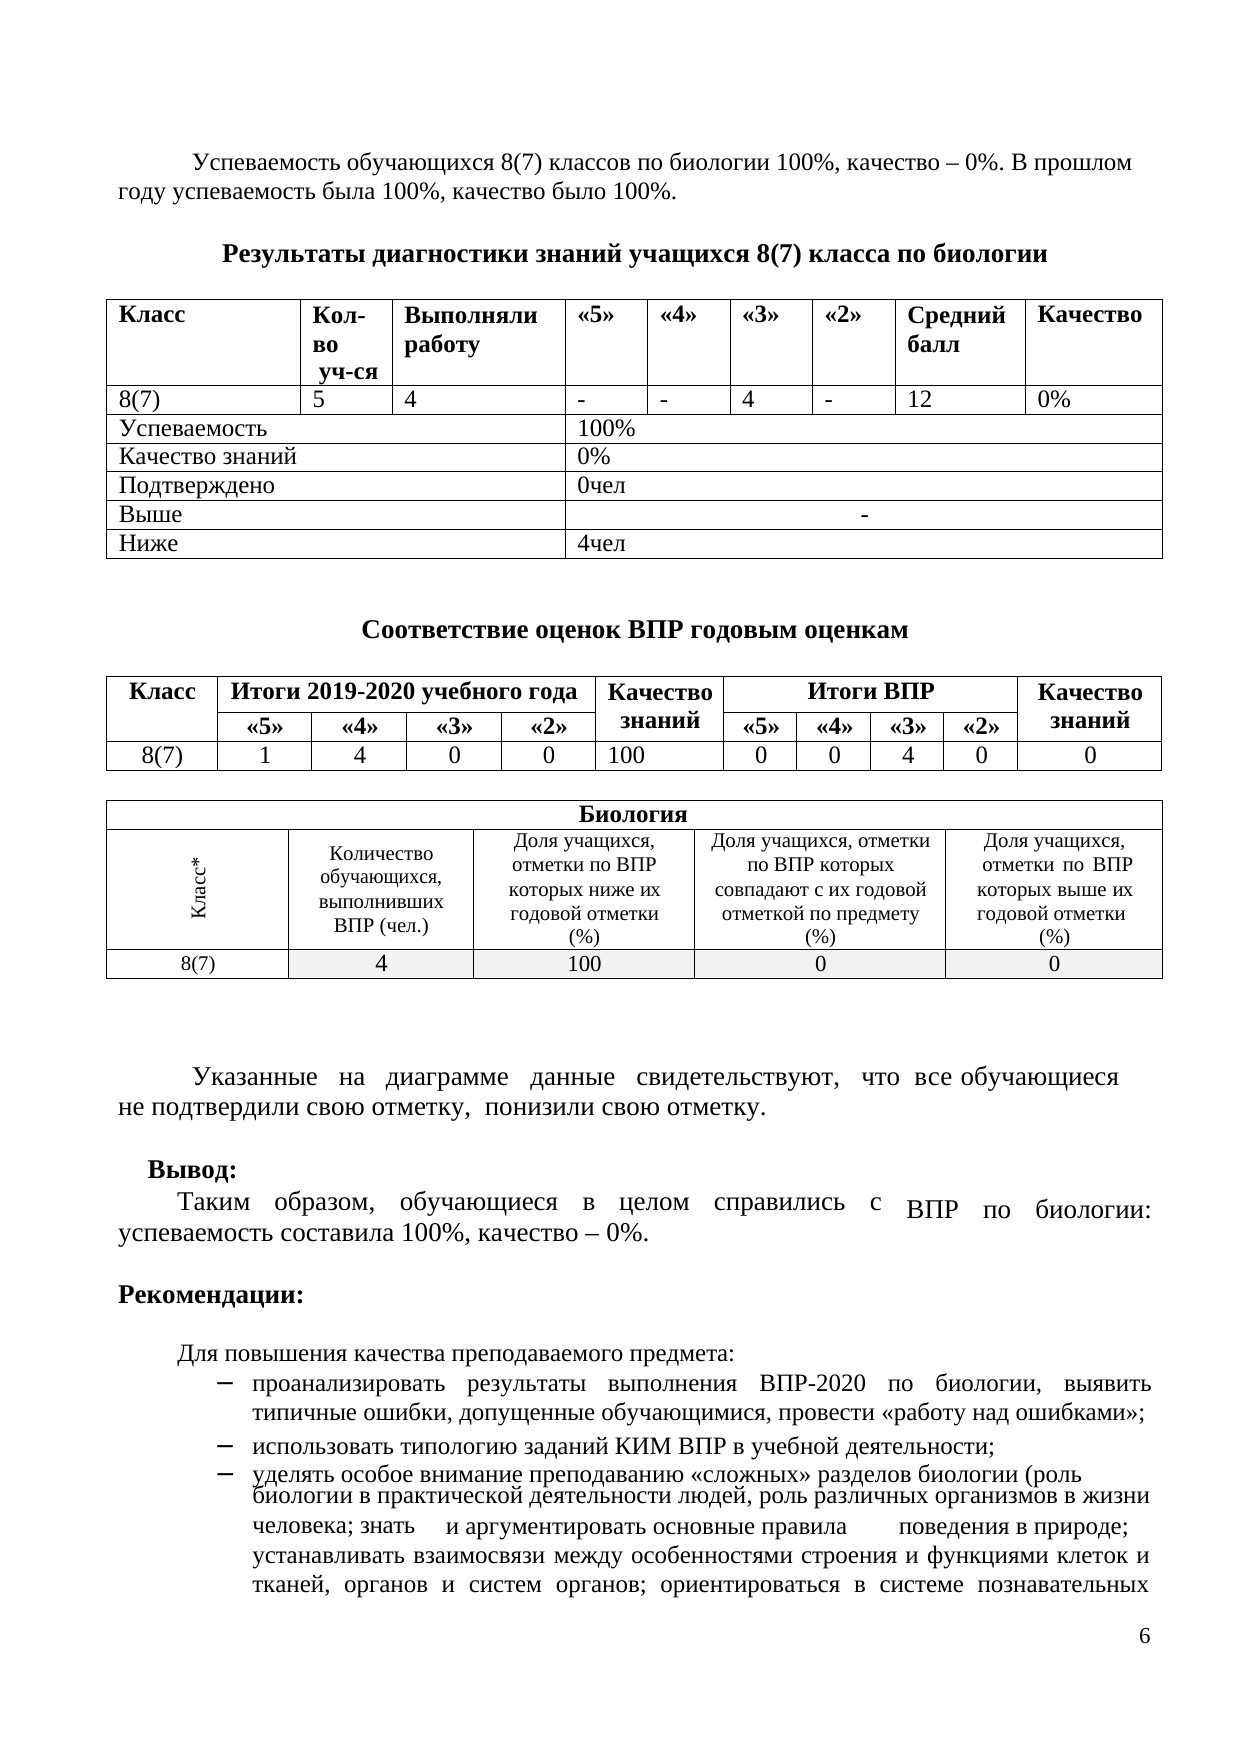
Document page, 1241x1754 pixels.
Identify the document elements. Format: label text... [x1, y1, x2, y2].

text устанавливать взаимосвязи между особенностями строения и функциями клеток и [252, 1540, 1176, 1569]
table_cell 4чел [566, 530, 1162, 557]
table_cell Класс* [107, 830, 288, 949]
table_cell Выше [107, 501, 565, 529]
table_cell 4 [312, 742, 406, 770]
text человека; знать [252, 1510, 428, 1539]
subtitle Результаты диагностики знаний учащихся 8(7) класса по биологии [167, 237, 1104, 268]
table_header «5» [566, 300, 647, 385]
table_cell - [648, 386, 730, 414]
table_cell 100% [566, 415, 1162, 442]
table_cell «4» [797, 713, 870, 741]
table_cell 8(7) [107, 386, 300, 414]
table_header Биология [107, 801, 1162, 829]
table_cell Качество знаний [107, 444, 565, 471]
table_cell «5» [724, 713, 796, 741]
list уделять особое внимание преподаванию «сложных» разделов биологии (роль биологии в практической деятельности людей, роль различных организмов в жизни [214, 1463, 1152, 1508]
table_cell 1 [218, 742, 311, 770]
table_cell 5 [301, 386, 392, 414]
table_cell 0% [566, 444, 1162, 471]
table_cell «4» [312, 713, 406, 741]
table_header Кол- во уч-ся [301, 300, 392, 385]
table_cell 0 [407, 742, 501, 770]
table_header Качество знаний [596, 677, 723, 741]
table_cell 8(7) [107, 950, 288, 978]
table_header Класс [107, 677, 217, 741]
table_cell - [566, 386, 647, 414]
table_cell Подтверждено [107, 472, 565, 500]
text ВПР по биологии: [906, 1194, 1176, 1225]
table_cell 100 [596, 742, 723, 770]
table_header Выполняли работу [393, 300, 565, 385]
table_cell - [566, 501, 1162, 529]
table_cell Ниже [107, 530, 565, 557]
text тканей, органов и систем органов; ориентироваться в системе познавательных [252, 1569, 1176, 1598]
text Для повышения качества преподаваемого предмета: [177, 1338, 1176, 1366]
list проанализировать результаты выполнения ВПР-2020 по биологии, выявить [214, 1367, 1176, 1398]
text типичные ошибки, допущенные обучающимися, провести «работу над ошибками»; [252, 1398, 1176, 1426]
table_header «2» [813, 300, 895, 385]
table_header Класс [107, 300, 300, 385]
table_header Итоги 2019-2020 учебного года [218, 677, 595, 712]
table_cell 0 [944, 742, 1017, 770]
table_cell Доля учащихся, отметки по ВПР которых выше их годовой отметки (%) [946, 830, 1162, 949]
table_cell 4 [871, 742, 943, 770]
table_cell Доля учащихся, отметки по ВПР которых ниже их годовой отметки (%) [474, 830, 694, 949]
table_cell 8(7) [107, 742, 217, 770]
table_cell Доля учащихся, отметки по ВПР которых совпадают с их годовой отметкой по предмету (%) [695, 830, 945, 949]
list использовать типологию заданий КИМ ВПР в учебной деятельности; [214, 1426, 1176, 1461]
table_cell - [813, 386, 895, 414]
table_cell 4 [731, 386, 812, 414]
table_cell 4 [393, 386, 565, 414]
table_header «3» [731, 300, 812, 385]
subtitle Вывод: [147, 1154, 882, 1185]
table_cell 0 [946, 950, 1162, 978]
table_header Качество знаний [1018, 677, 1161, 741]
text поведения в природе; [898, 1511, 1176, 1540]
text Таким образом, обучающиеся в целом справились с успеваемость составила 100%, качество – 0%. [118, 1185, 882, 1247]
table_cell 0 [724, 742, 796, 770]
table_header Средний балл [896, 300, 1025, 385]
table_cell «3» [407, 713, 501, 741]
table_cell 0чел [566, 472, 1162, 500]
text Успеваемость обучающихся 8(7) классов по биологии 100%, качество – 0%. В прошлом году успеваемость была 100%, качество было 100%. [118, 147, 1176, 205]
table_cell Количество обучающихся, выполнивших ВПР (чел.) [289, 830, 473, 949]
table_cell Успеваемость [107, 415, 565, 442]
table_cell «3» [871, 713, 943, 741]
subtitle Соответствие оценок ВПР годовым оценкам [167, 616, 1103, 644]
table_cell 0 [1018, 742, 1161, 770]
text не подтвердили свою отметку, понизили свою отметку. [118, 1091, 1176, 1122]
subtitle Рекомендации: [118, 1279, 1176, 1310]
table_cell 0 [797, 742, 870, 770]
table_cell «5» [218, 713, 311, 741]
table_header Качество [1026, 300, 1162, 385]
table_cell «2» [502, 713, 595, 741]
table_cell 0 [502, 742, 595, 770]
table_cell 0 [695, 950, 945, 978]
table_header Итоги ВПР [724, 677, 1017, 712]
table_header «4» [648, 300, 730, 385]
text и аргументировать основные правила [446, 1511, 881, 1540]
text Указанные на диаграмме данные свидетельствуют, что все обучающиеся [192, 1060, 1176, 1091]
table_cell «2» [944, 713, 1017, 741]
table_cell 100 [474, 950, 694, 978]
table_cell 0% [1026, 386, 1162, 414]
table_cell 4 [289, 950, 473, 978]
table_cell 12 [896, 386, 1025, 414]
